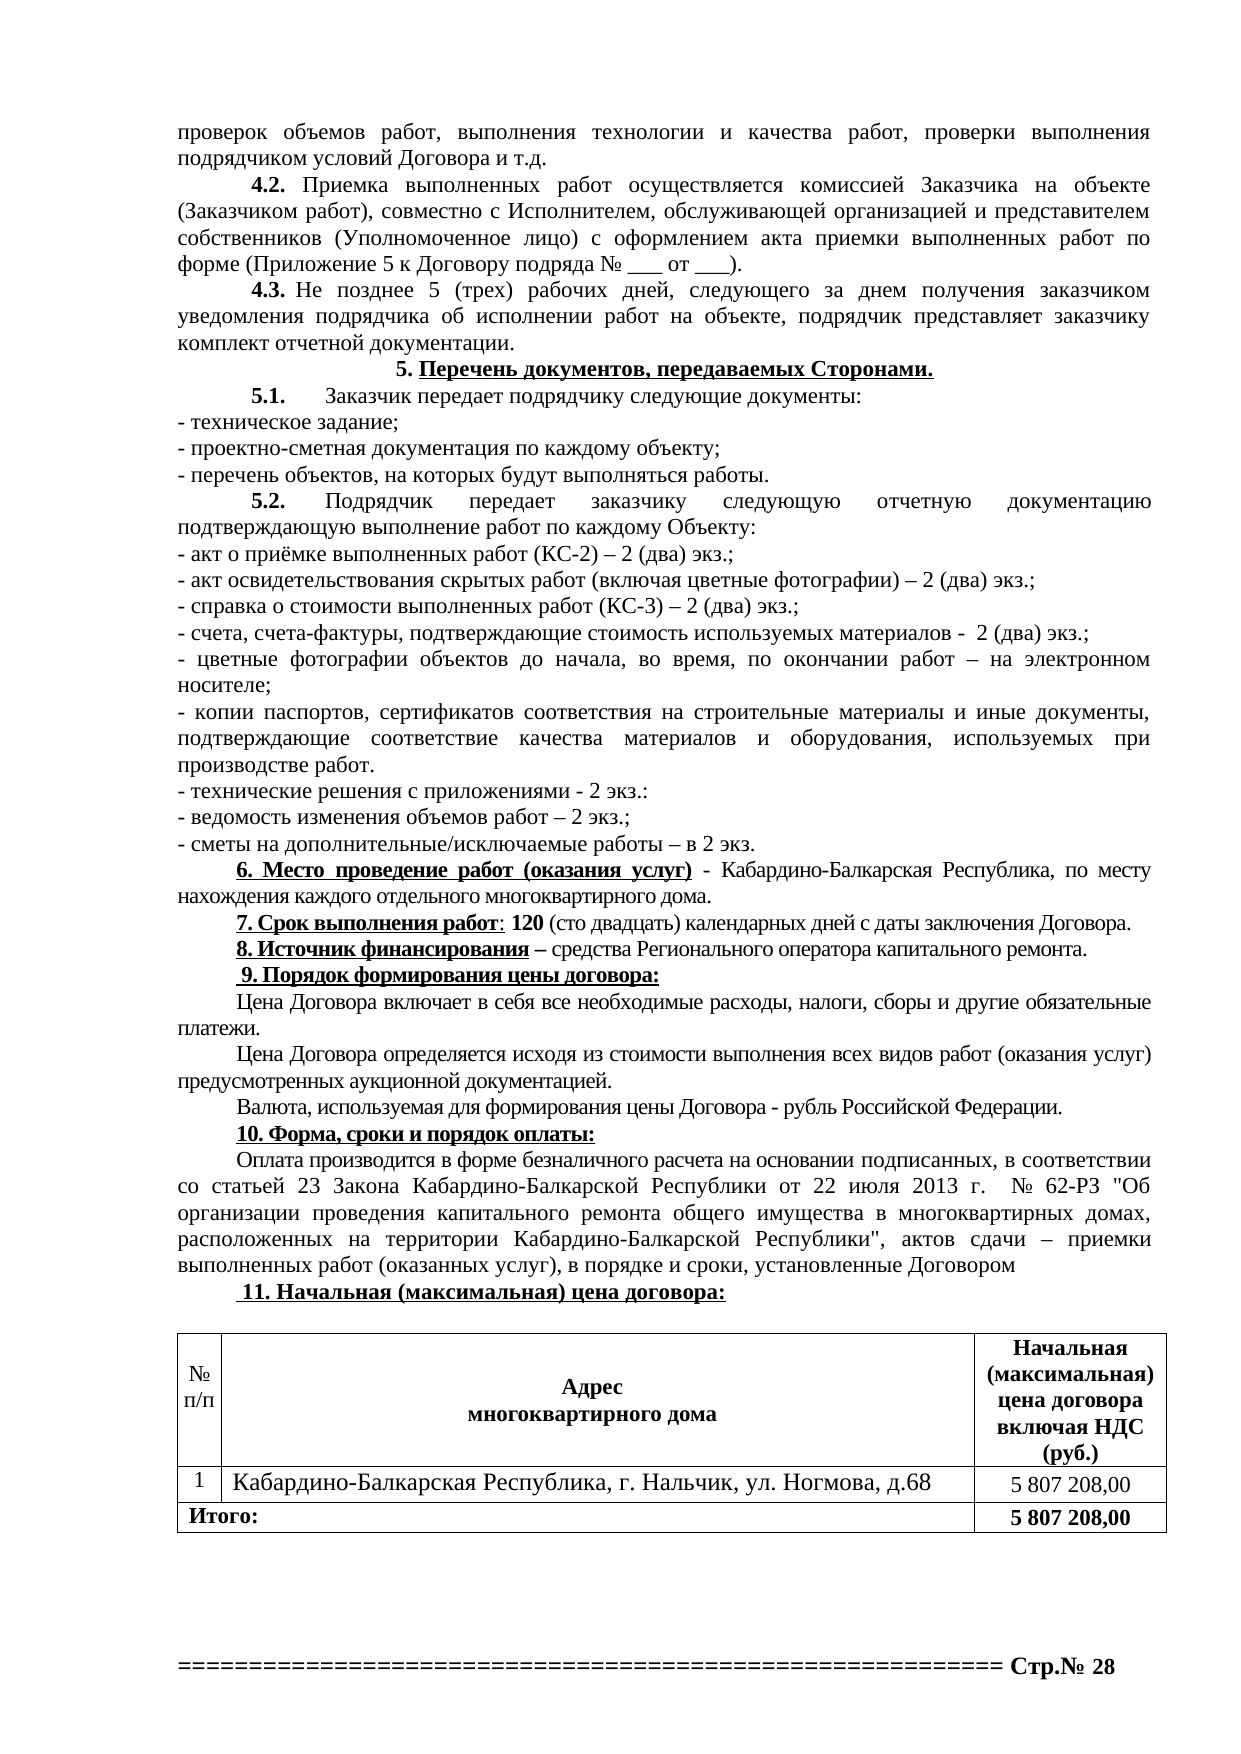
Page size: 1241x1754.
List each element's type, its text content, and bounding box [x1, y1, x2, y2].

text Валюта, используемая для формирования цены Договора - рубль Российской Федерации. [177, 1093, 1152, 1119]
text - акт о приёмке выполненных работ (КС-2) – 2 (два) экз.; [177, 540, 1152, 566]
table_cell 1 [178, 1467, 221, 1502]
text - техническое задание; [177, 408, 1152, 434]
table_header Начальная (максимальная) цена договора включая НДС (руб.) [975, 1334, 1166, 1466]
text - цветные фотографии объектов до начала, во время, по окончании работ – на электронном носителе; [177, 645, 1152, 698]
text - копии паспортов, сертификатов соответствия на строительные материалы и иные документы, подтверждающие соответствие качества материалов и оборудования, используемых при производстве работ. [177, 698, 1152, 777]
text 5.1. Заказчик передает подрядчику следующие документы: [177, 382, 1152, 408]
text 11. Начальная (максимальная) цена договора: [177, 1278, 1152, 1304]
text - сметы на дополнительные/исключаемые работы – в 2 экз. [177, 830, 1152, 856]
table_header № п/п [178, 1334, 221, 1466]
text - счета, счета-фактуры, подтверждающие стоимость используемых материалов - 2 (два) экз.; [177, 619, 1152, 645]
text 4.3. Не позднее 5 (трех) рабочих дней, следующего за днем получения заказчиком уведомления подрядчика об исполнении работ на объекте, подрядчик представляет заказчику комплект отчетной документации. [177, 276, 1152, 355]
text - перечень объектов, на которых будут выполняться работы. [177, 461, 1152, 487]
text 6. Место проведение работ (оказания услуг) - Кабардино-Балкарская Республика, по месту нахождения каждого отдельного многоквартирного дома. [177, 856, 1152, 909]
table_cell 5 807 208,00 [975, 1503, 1166, 1532]
text 10. Форма, сроки и порядок оплаты: [177, 1119, 1152, 1146]
text - ведомость изменения объемов работ – 2 экз.; [177, 803, 1152, 830]
text - акт освидетельствования скрытых работ (включая цветные фотографии) – 2 (два) экз.; [177, 566, 1152, 592]
text Цена Договора включает в себя все необходимые расходы, налоги, сборы и другие обязательные платежи. [177, 988, 1152, 1041]
text 4.2. Приемка выполненных работ осуществляется комиссией Заказчика на объекте (Заказчиком работ), совместно с Исполнителем, обслуживающей организацией и представителем собственников (Уполномоченное лицо) с оформлением акта приемки выполненных работ по форме (Приложение 5 к Договору подряда № ___ от ___). [177, 171, 1152, 276]
table_cell Кабардино-Балкарская Республика, г. Нальчик, ул. Ногмова, д.68 [222, 1467, 974, 1502]
table_cell Итого: [178, 1503, 974, 1532]
text Оплата производится в форме безналичного расчета на основании подписанных, в соответствии со статьей 23 Закона Кабардино-Балкарской Республики от 22 июля 2013 г. № 62-РЗ "Об организации проведения капитального ремонта общего имущества в многоквартирных домах, расположенных на территории Кабардино-Балкарской Республики", актов сдачи – приемки выполненных работ (оказанных услуг), в порядке и сроки, установленные Договором [177, 1146, 1152, 1278]
text 7. Срок выполнения работ: 120 (сто двадцать) календарных дней с даты заключения Договора. [177, 909, 1152, 935]
text - проектно-сметная документация по каждому объекту; [177, 434, 1152, 461]
text - справка о стоимости выполненных работ (КС-3) – 2 (два) экз.; [177, 592, 1152, 619]
table_header Адрес многоквартирного дома [222, 1334, 974, 1466]
text Цена Договора определяется исходя из стоимости выполнения всех видов работ (оказания услуг) предусмотренных аукционной документацией. [177, 1041, 1152, 1093]
text - технические решения с приложениями - 2 экз.: [177, 777, 1152, 803]
text 8. Источник финансирования – средства Регионального оператора капитального ремонта. [177, 935, 1152, 961]
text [177, 118, 1152, 171]
text 5.2. Подрядчик передает заказчику следующую отчетную документацию подтверждающую выполнение работ по каждому Объекту: [177, 487, 1152, 540]
text 9. Порядок формирования цены договора: [177, 961, 1152, 988]
text 5. Перечень документов, передаваемых Сторонами. [177, 355, 1152, 382]
table_cell 5 807 208,00 [975, 1467, 1166, 1502]
